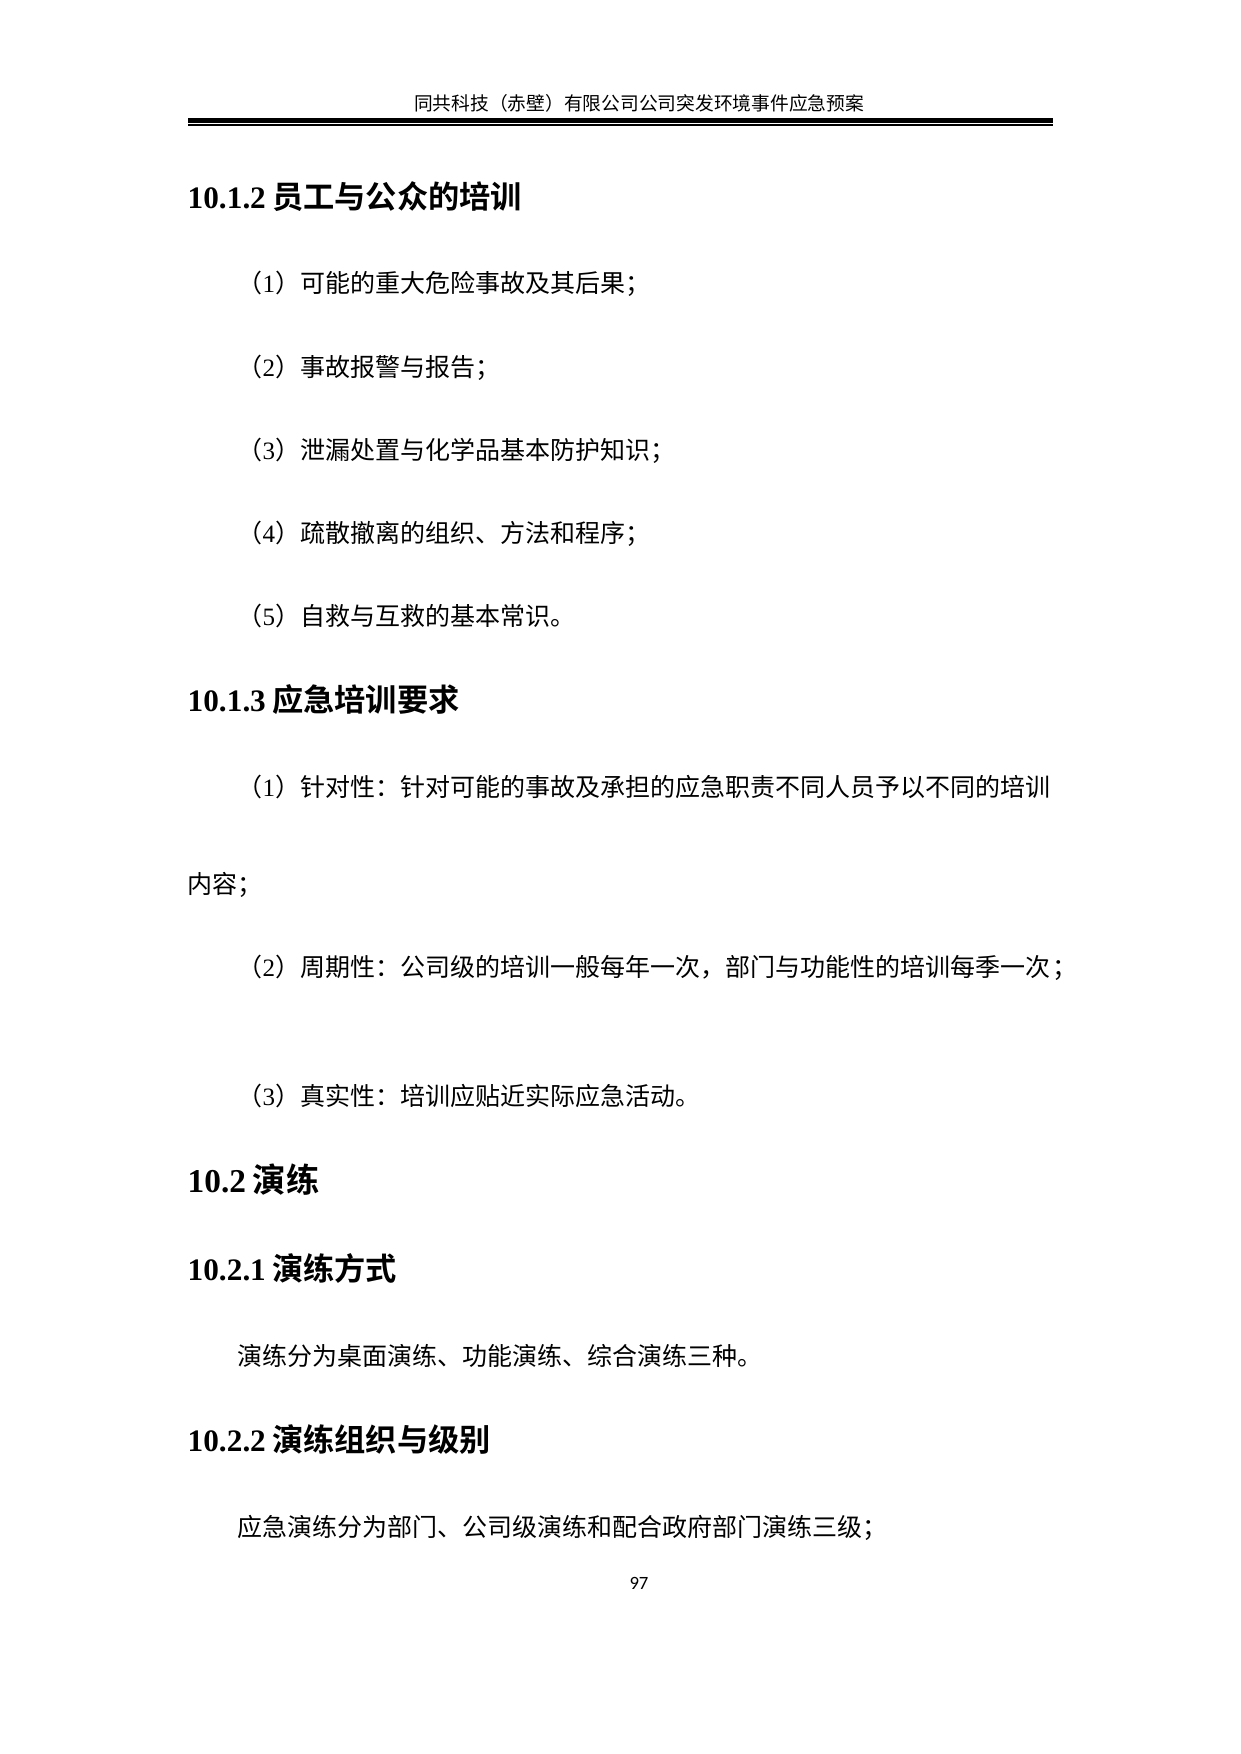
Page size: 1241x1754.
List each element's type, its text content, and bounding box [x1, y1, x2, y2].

text （4）疏散撤离的组织、方法和程序； [187, 499, 1053, 564]
text （3）真实性：培训应贴近实际应急活动。 [187, 1062, 1053, 1127]
subtitle 10.1.2员工与公众的培训 [187, 162, 1053, 227]
text 演练分为桌面演练、功能演练、综合演练三种。 [187, 1322, 1053, 1387]
subtitle 10.2.1演练方式 [187, 1234, 1053, 1299]
text （1）针对性：针对可能的事故及承担的应急职责不同人员予以不同的培训内容； [187, 753, 1053, 915]
text （5）自救与互救的基本常识。 [187, 582, 1053, 647]
subtitle 10.2.2演练组织与级别 [187, 1405, 1053, 1470]
subtitle 10.1.3应急培训要求 [187, 665, 1053, 730]
text 应急演练分为部门、公司级演练和配合政府部门演练三级； [187, 1493, 1053, 1558]
text （1）可能的重大危险事故及其后果； [187, 249, 1053, 314]
text （3）泄漏处置与化学品基本防护知识； [187, 416, 1053, 481]
text （2）周期性：公司级的培训一般每年一次，部门与功能性的培训每季一次； [187, 933, 1053, 1047]
text （2）事故报警与报告； [187, 333, 1053, 398]
subtitle 10.2演练 [187, 1146, 1053, 1211]
